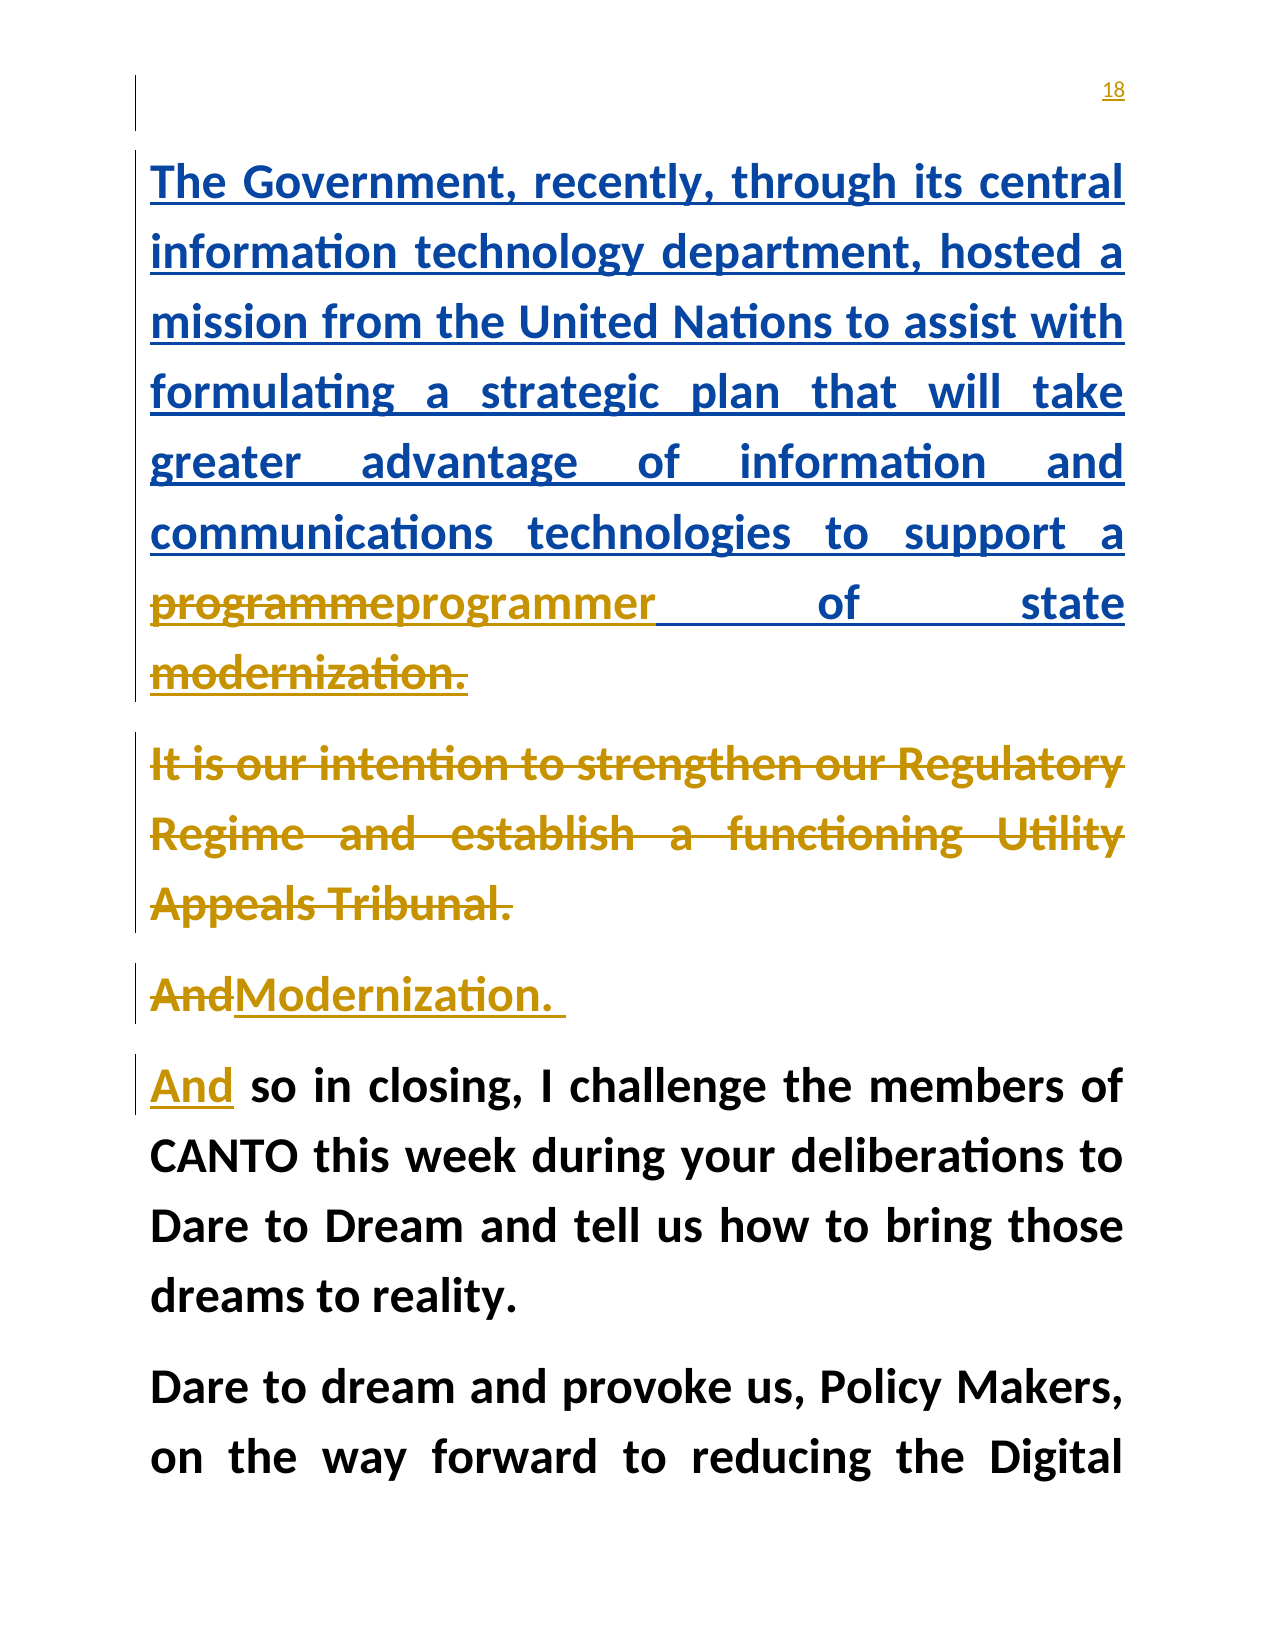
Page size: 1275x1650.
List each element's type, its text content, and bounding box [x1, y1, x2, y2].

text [150, 1355, 1125, 1486]
text so in closing, I challenge the members of CANTO this week during your deliberations to Dare to Dream and tell us how to bring those dreams to reality. [150, 1054, 1125, 1325]
